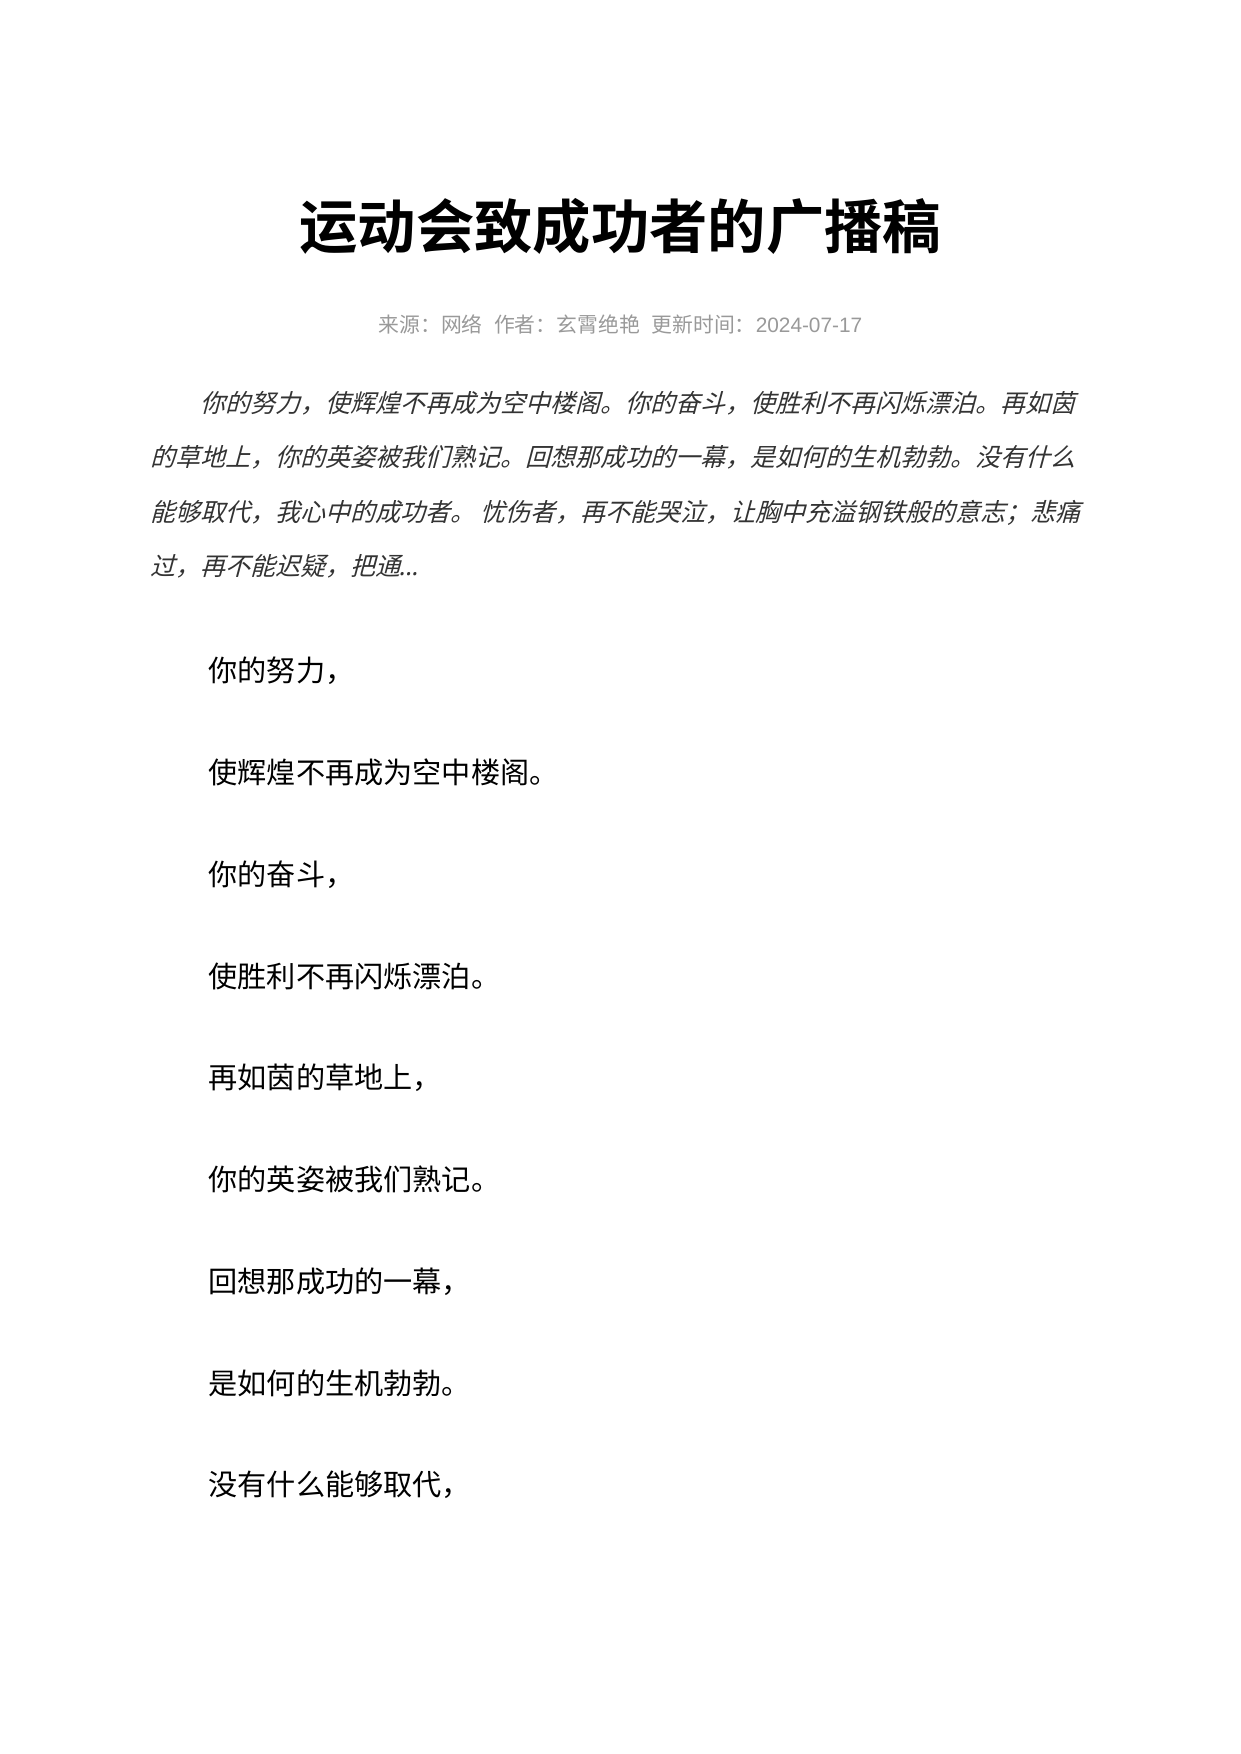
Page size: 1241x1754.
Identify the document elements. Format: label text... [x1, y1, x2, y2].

text 使胜利不再闪烁漂泊。 [150, 953, 1090, 995]
subtitle 运动会致成功者的广播稿 [150, 181, 1090, 266]
text 使辉煌不再成为空中楼阁。 [150, 749, 1090, 792]
text 来源：网络 作者：玄霄绝艳 更新时间：2024-07-17 [150, 313, 1090, 337]
text 没有什么能够取代， [150, 1462, 1090, 1504]
text 回想那成功的一幕， [150, 1258, 1090, 1301]
text 再如茵的草地上， [150, 1055, 1090, 1097]
text 你的努力，使辉煌不再成为空中楼阁。你的奋斗，使胜利不再闪烁漂泊。再如茵的草地上，你的英姿被我们熟记。回想那成功的一幕，是如何的生机勃勃。没有什么能够取代，我心中的成功者。 忧伤者，再不能哭泣，让胸中充溢钢铁般的意志；悲痛过，再不能迟疑，把通... [150, 383, 1090, 583]
text 是如何的生机勃勃。 [150, 1360, 1090, 1402]
text 你的努力， [150, 648, 1090, 690]
text 你的奋斗， [150, 851, 1090, 894]
text 你的英姿被我们熟记。 [150, 1157, 1090, 1199]
